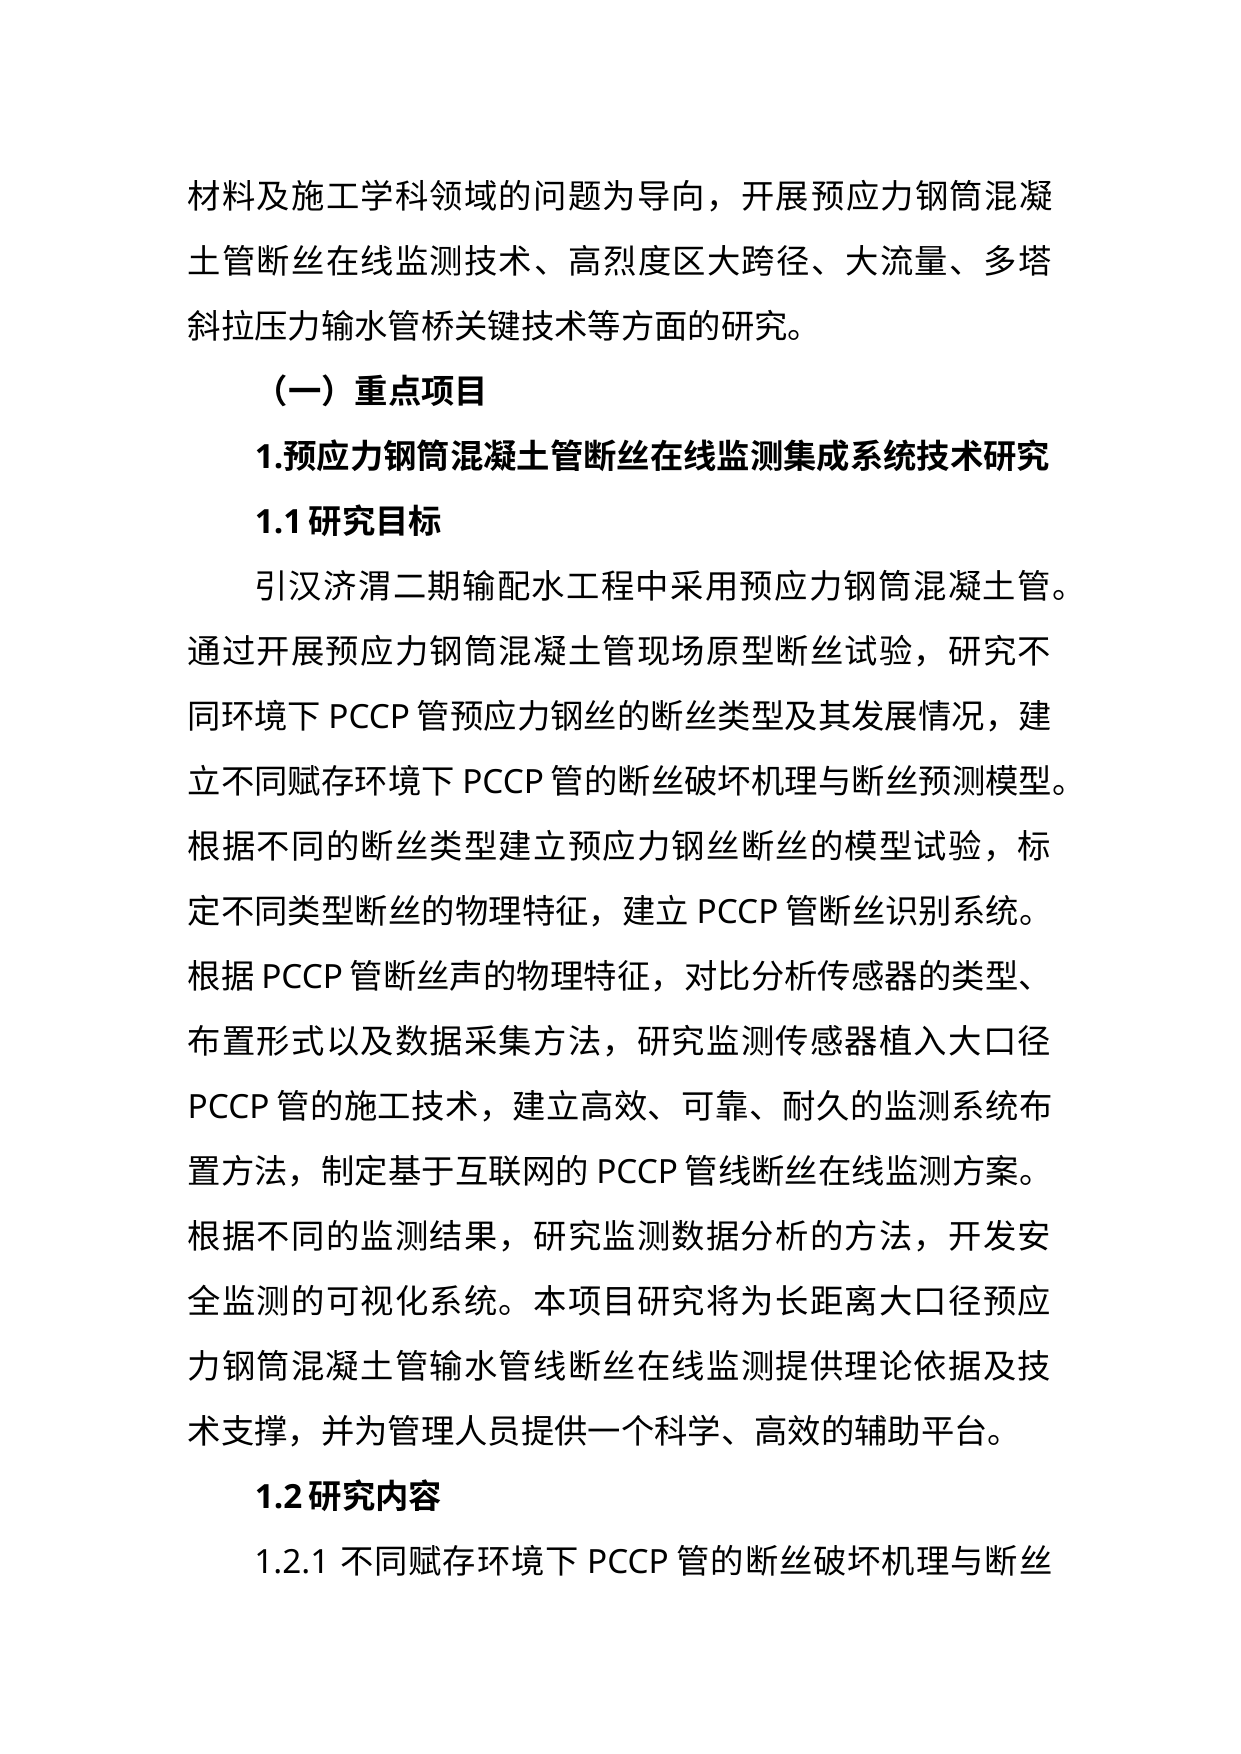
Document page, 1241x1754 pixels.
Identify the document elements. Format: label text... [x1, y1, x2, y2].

text （一）重点项目 [187, 357, 1053, 422]
text 1.2研究内容 [187, 1462, 1053, 1527]
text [187, 1527, 1053, 1592]
text 1.1研究目标 [187, 487, 1053, 552]
text 引汉济渭二期输配水工程中采用预应力钢筒混凝土管。通过开展预应力钢筒混凝土管现场原型断丝试验，研究不同环境下PCCP管预应力钢丝的断丝类型及其发展情况，建立不同赋存环境下PCCP管的断丝破坏机理与断丝预测模型。根据不同的断丝类型建立预应力钢丝断丝的模型试验，标定不同类型断丝的物理特征，建立PCCP管断丝识别系统。根据PCCP管断丝声的物理特征，对比分析传感器的类型、布置形式以及数据采集方法，研究监测传感器植入大口径PCCP管的施工技术，建立高效、可靠、耐久的监测系统布置方法，制定基于互联网的PCCP管线断丝在线监测方案。根据不同的监测结果，研究监测数据分析的方法，开发安全监测的可视化系统。本项目研究将为长距离大口径预应力钢筒混凝土管输水管线断丝在线监测提供理论依据及技术支撑，并为管理人员提供一个科学、高效的辅助平台。 [187, 552, 1053, 1462]
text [187, 162, 1053, 357]
text 1.预应力钢筒混凝土管断丝在线监测集成系统技术研究 [187, 422, 1053, 487]
